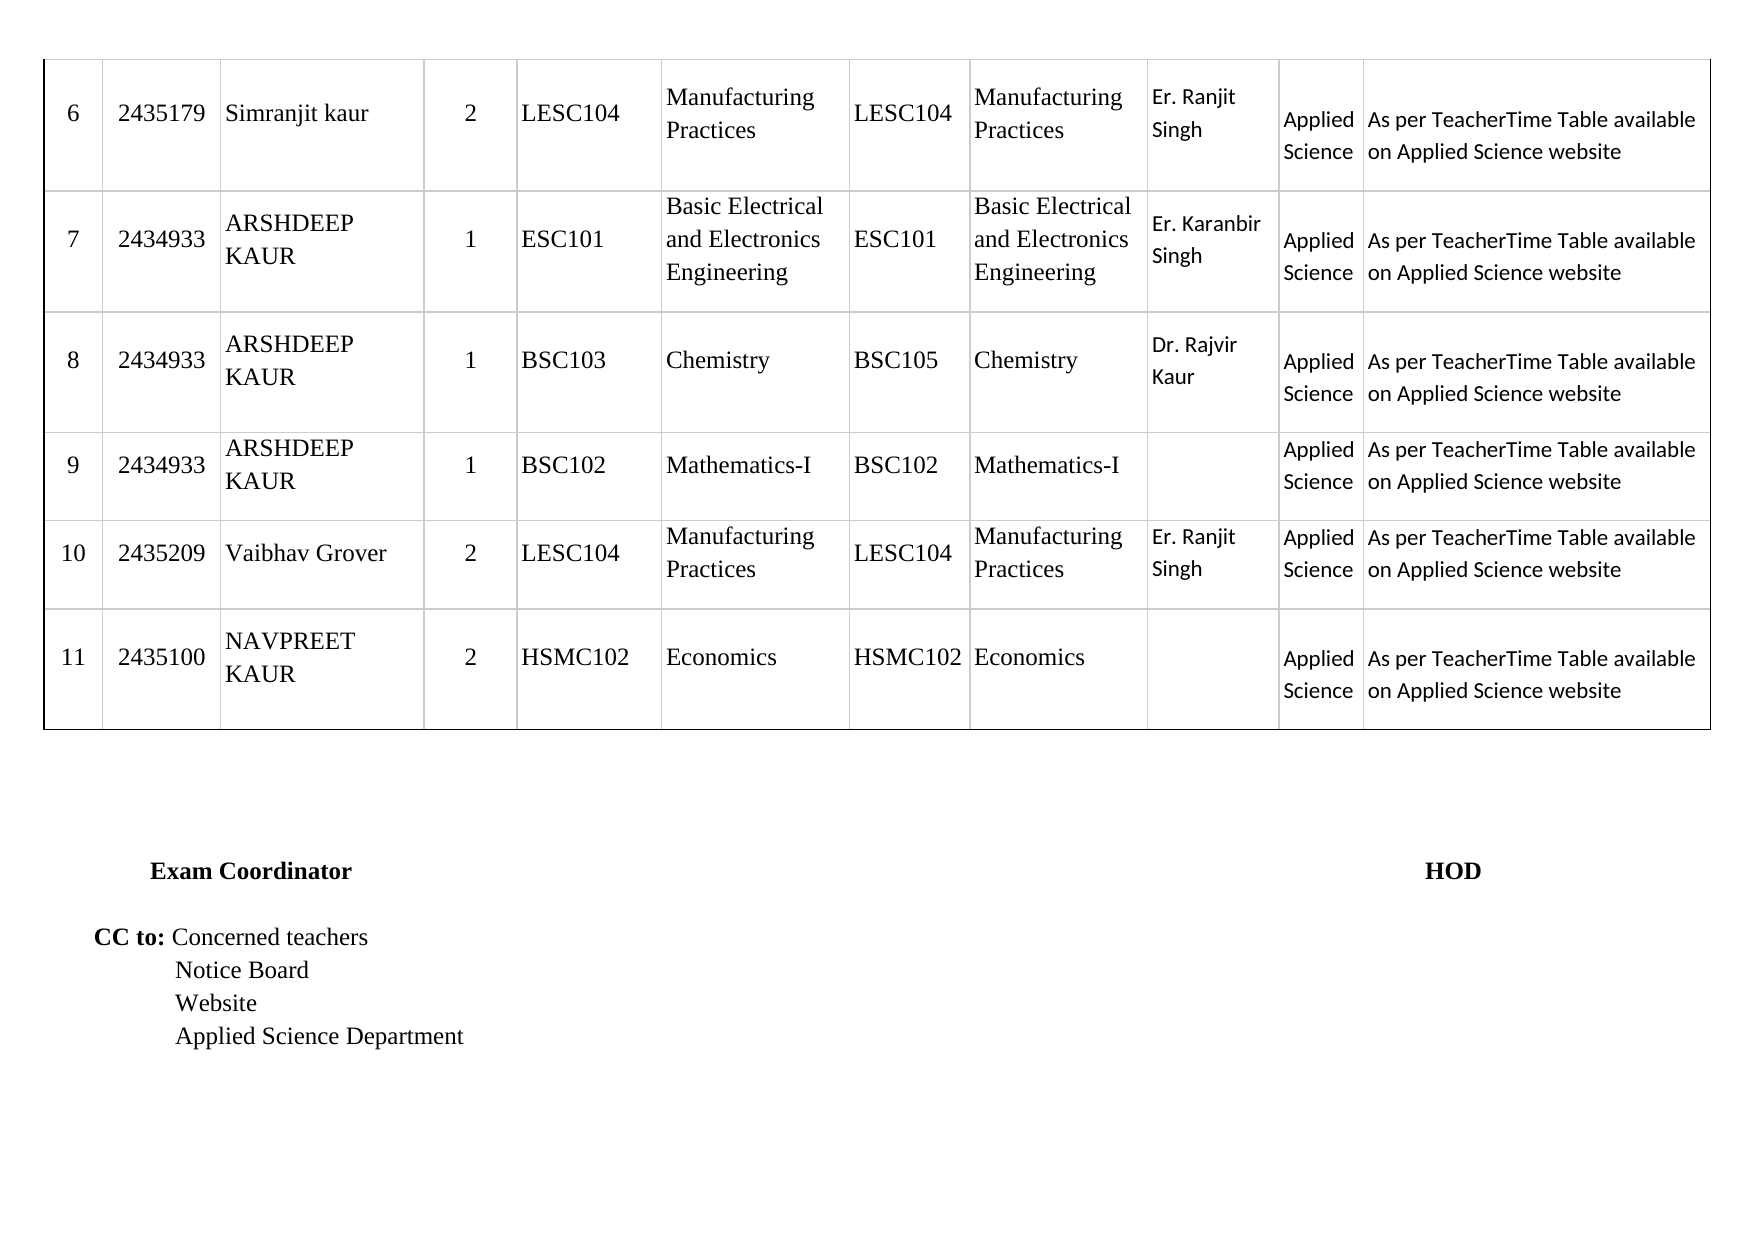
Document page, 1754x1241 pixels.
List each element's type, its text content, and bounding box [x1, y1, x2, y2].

table_cell 2435100 [103, 610, 220, 729]
table_cell Simranjit kaur [221, 60, 423, 190]
table_cell 10 [45, 521, 102, 608]
table_cell ARSHDEEP KAUR [221, 433, 423, 520]
table_cell 11 [45, 610, 102, 729]
table_cell Mathematics-I [662, 433, 849, 520]
table_cell 1 [425, 313, 516, 432]
table_cell BSC105 [850, 313, 969, 432]
table_cell 2434933 [103, 433, 220, 520]
table_cell LESC104 [518, 60, 661, 190]
text CC to: Concerned teachers [94, 922, 1604, 951]
table_cell 2 [425, 521, 516, 608]
table_cell BSC102 [850, 433, 969, 520]
table_cell Manufacturing Practices [971, 521, 1147, 608]
table_cell Economics [662, 610, 849, 729]
table_cell HSMC102 [518, 610, 661, 729]
table_cell Applied Science [1280, 60, 1363, 190]
table_cell As per TeacherTime Table available on Applied Science website [1364, 433, 1710, 520]
table_cell LESC104 [850, 60, 969, 190]
table_cell 2 [425, 610, 516, 729]
table_cell Manufacturing Practices [971, 60, 1147, 190]
table_cell Er. Karanbir Singh [1148, 192, 1278, 311]
table_cell As per TeacherTime Table available on Applied Science website [1364, 610, 1710, 729]
text Notice Board [94, 955, 1604, 984]
table_cell 1 [425, 433, 516, 520]
table_cell BSC103 [518, 313, 661, 432]
table_cell Chemistry [662, 313, 849, 432]
table_cell Manufacturing Practices [662, 521, 849, 608]
table_cell ESC101 [518, 192, 661, 311]
table_cell Vaibhav Grover [221, 521, 423, 608]
table_cell NAVPREET KAUR [221, 610, 423, 729]
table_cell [1364, 60, 1710, 190]
table_cell ESC101 [850, 192, 969, 311]
table_cell Applied Science [1280, 433, 1363, 520]
table_cell Basic Electrical and Electronics Engineering [662, 192, 849, 311]
table_cell Economics [971, 610, 1147, 729]
table_cell LESC104 [850, 521, 969, 608]
table_cell Applied Science [1280, 313, 1363, 432]
table_cell LESC104 [518, 521, 661, 608]
table_cell 2434933 [103, 313, 220, 432]
table_cell 2435209 [103, 521, 220, 608]
table_cell Applied Science [1280, 521, 1363, 608]
table_cell 9 [45, 433, 102, 520]
table_cell Er. Ranjit Singh [1148, 521, 1278, 608]
table_cell [1148, 610, 1278, 729]
table_cell Mathematics-I [971, 433, 1147, 520]
table_cell Applied Science [1280, 610, 1363, 729]
table_cell 2435179 [103, 60, 220, 190]
table_cell As per TeacherTime Table available on Applied Science website [1364, 192, 1710, 311]
table_cell BSC102 [518, 433, 661, 520]
table_cell 1 [425, 192, 516, 311]
table_cell 7 [45, 192, 102, 311]
table_cell Basic Electrical and Electronics Engineering [971, 192, 1147, 311]
text Exam Coordinator HOD [150, 856, 1604, 885]
table_cell 2 [425, 60, 516, 190]
table_cell Er. Ranjit Singh [1148, 60, 1278, 190]
table_cell [1148, 433, 1278, 520]
table_cell Chemistry [971, 313, 1147, 432]
table_cell Manufacturing Practices [662, 60, 849, 190]
text Applied Science Department [94, 1021, 1604, 1050]
table_cell ARSHDEEP KAUR [221, 192, 423, 311]
table_cell As per TeacherTime Table available on Applied Science website [1364, 521, 1710, 608]
table_cell ARSHDEEP KAUR [221, 313, 423, 432]
table_cell Applied Science [1280, 192, 1363, 311]
table_cell 6 [45, 60, 102, 190]
table_cell Dr. Rajvir Kaur [1148, 313, 1278, 432]
text Website [94, 988, 1604, 1017]
table_cell 8 [45, 313, 102, 432]
table_cell As per TeacherTime Table available on Applied Science website [1364, 313, 1710, 432]
table_cell HSMC102 [850, 610, 969, 729]
table_cell 2434933 [103, 192, 220, 311]
